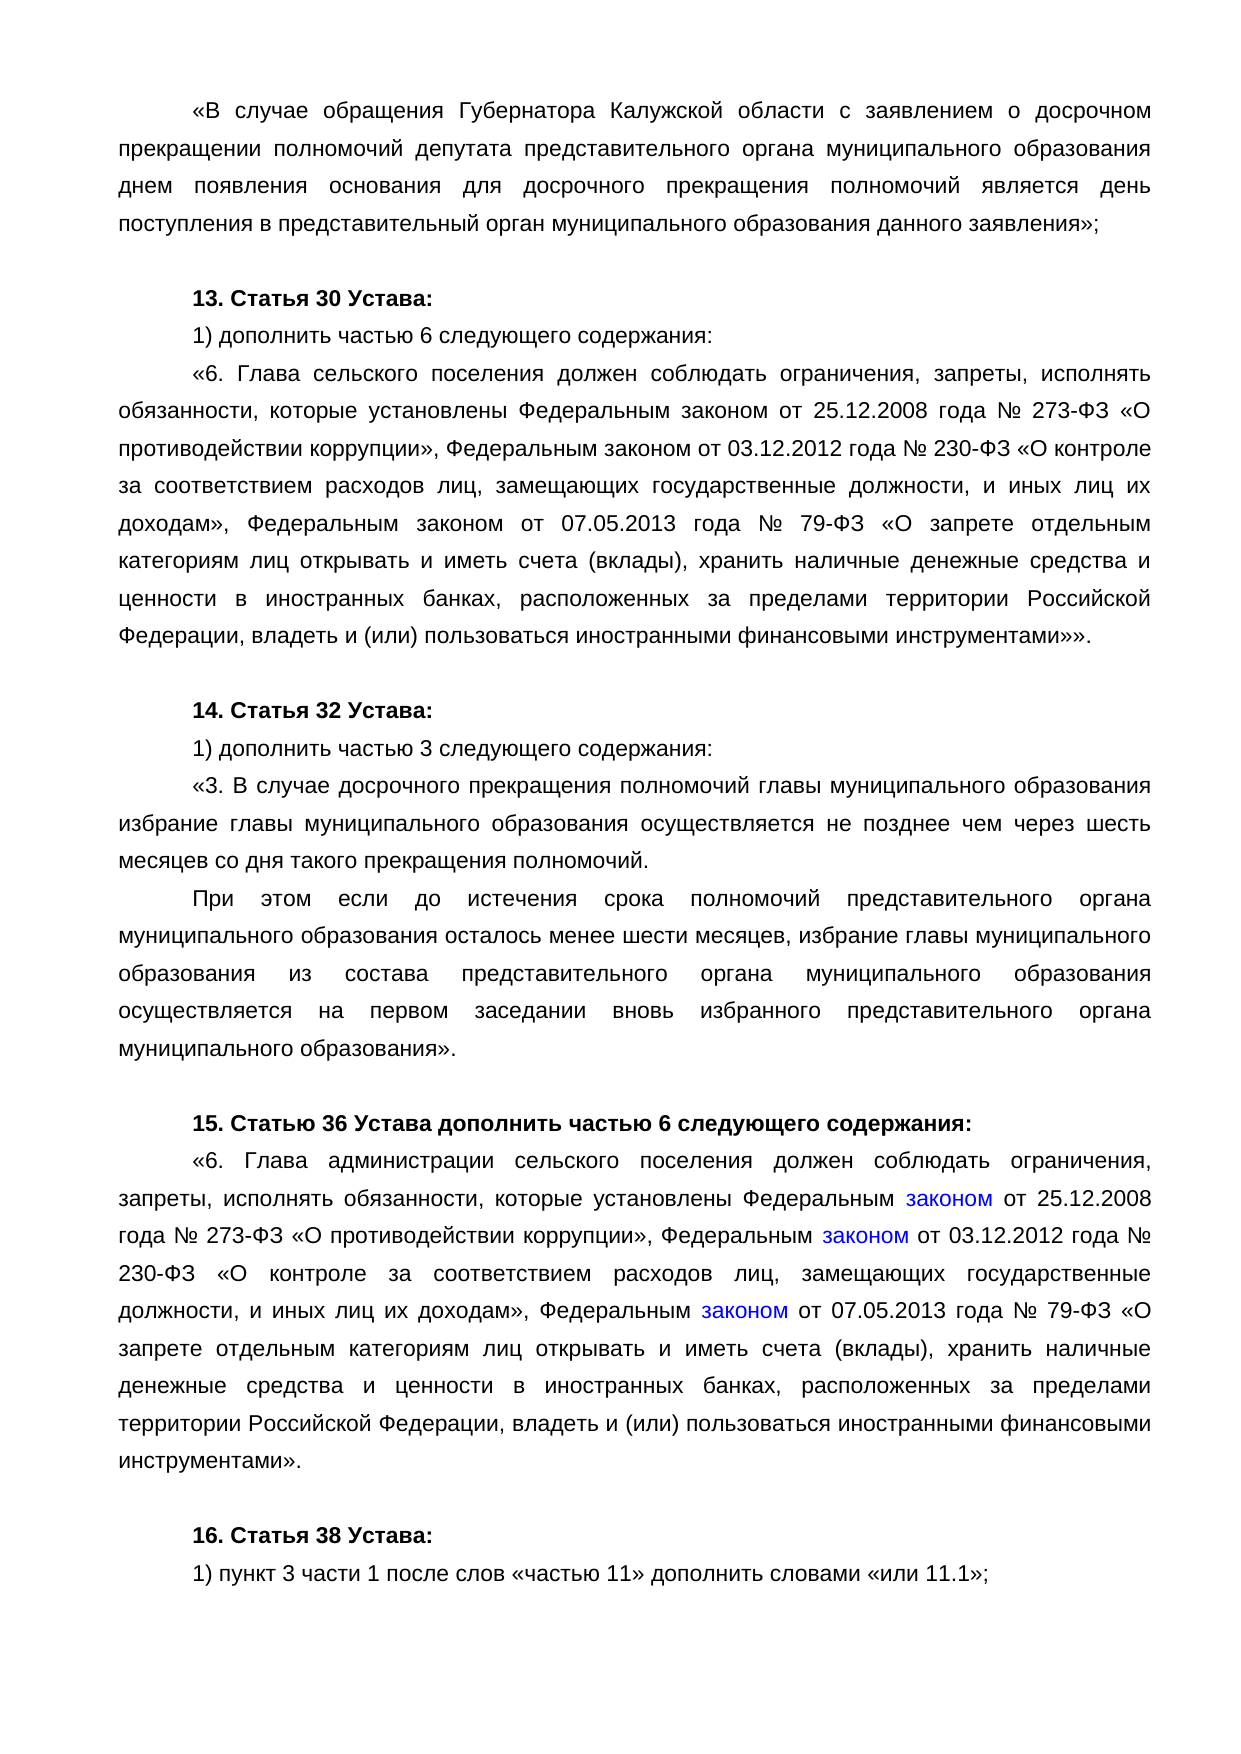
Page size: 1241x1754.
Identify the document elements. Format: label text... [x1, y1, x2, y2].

text 13. Статья 30 Устава: [118, 276, 1152, 314]
text При этом если до истечения срока полномочий представительного органа муниципального образования осталось менее шести месяцев, избрание главы муниципального образования из состава представительного органа муниципального образования осуществляется на первом заседании вновь избранного представительного органа муниципального образования». [118, 876, 1152, 1064]
text 1) дополнить частью 3 следующего содержания: [118, 726, 1152, 764]
text «В случае обращения Губернатора Калужской области с заявлением о досрочном прекращении полномочий депутата представительного органа муниципального образования днем появления основания для досрочного прекращения полномочий является день поступления в представительный орган муниципального образования данного заявления»; [118, 89, 1152, 239]
text «3. В случае досрочного прекращения полномочий главы муниципального образования избрание главы муниципального образования осуществляется не позднее чем через шесть месяцев со дня такого прекращения полномочий. [118, 764, 1152, 876]
text «6. Глава администрации сельского поселения должен соблюдать ограничения, запреты, исполнять обязанности, которые установлены Федеральным законом от 25.12.2008 года № 273-ФЗ «О противодействии коррупции», Федеральным законом от 03.12.2012 года № 230-ФЗ «О контроле за соответствием расходов лиц, замещающих государственные должности, и иных лиц их доходам», Федеральным законом от 07.05.2013 года № 79-ФЗ «О запрете отдельным категориям лиц открывать и иметь счета (вклады), хранить наличные денежные средства и ценности в иностранных банках, расположенных за пределами территории Российской Федерации, владеть и (или) пользоваться иностранными финансовыми инструментами». [118, 1139, 1152, 1476]
text «6. Глава сельского поселения должен соблюдать ограничения, запреты, исполнять обязанности, которые установлены Федеральным законом от 25.12.2008 года № 273-ФЗ «О противодействии коррупции», Федеральным законом от 03.12.2012 года № 230-ФЗ «О контроле за соответствием расходов лиц, замещающих государственные должности, и иных лиц их доходам», Федеральным законом от 07.05.2013 года № 79-ФЗ «О запрете отдельным категориям лиц открывать и иметь счета (вклады), хранить наличные денежные средства и ценности в иностранных банках, расположенных за пределами территории Российской Федерации, владеть и (или) пользоваться иностранными финансовыми инструментами»». [118, 351, 1152, 651]
text 14. Статья 32 Устава: [118, 689, 1152, 726]
text 15. Статью 36 Устава дополнить частью 6 следующего содержания: [118, 1101, 1152, 1139]
text 1) пункт 3 части 1 после слов «частью 11» дополнить словами «или 11.1»; [118, 1551, 1152, 1589]
text 1) дополнить частью 6 следующего содержания: [118, 314, 1152, 351]
text 16. Статья 38 Устава: [118, 1514, 1152, 1551]
